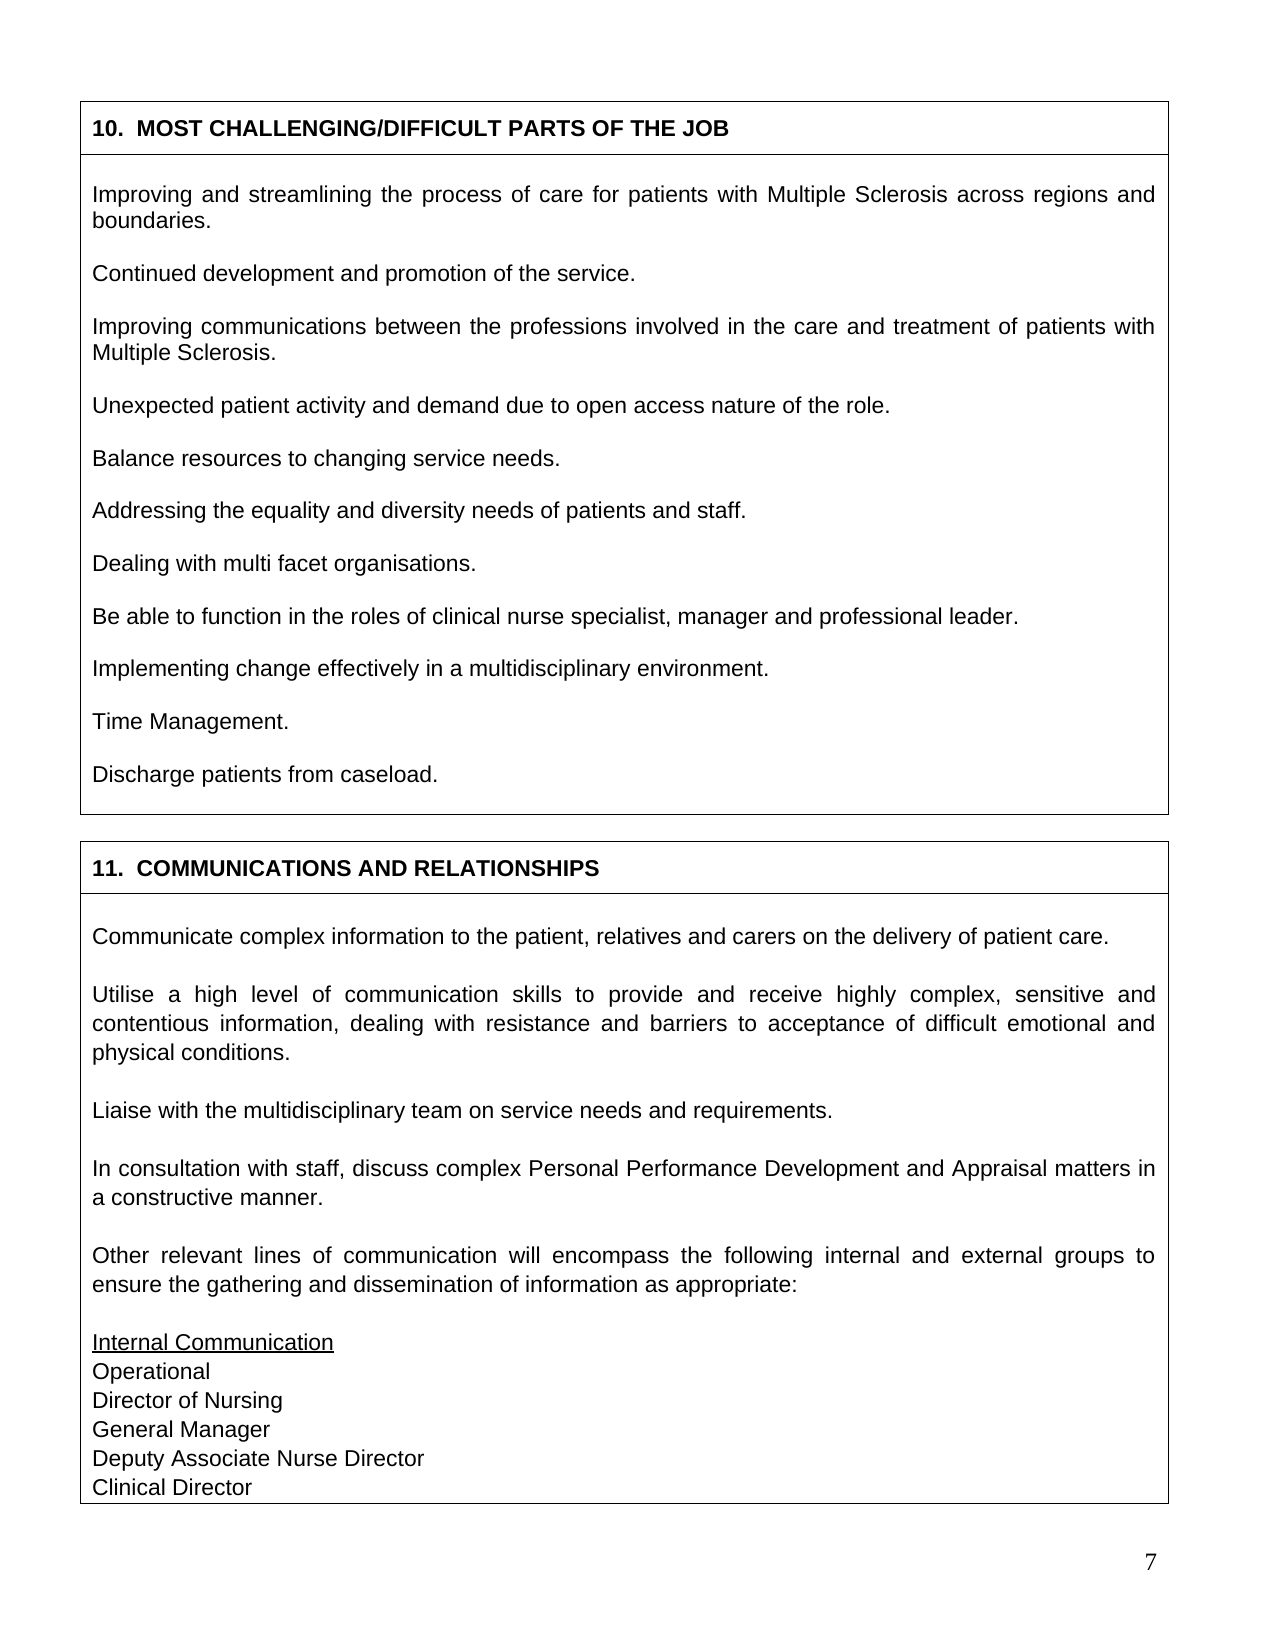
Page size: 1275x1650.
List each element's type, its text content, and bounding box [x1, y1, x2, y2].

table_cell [81, 894, 1168, 1502]
table_header 11. COMMUNICATIONS AND RELATIONSHIPS [81, 842, 1168, 893]
table_cell Improving and streamlining the process of care for patients with Multiple Sclerosis across regions and boundaries. Continued development and promotion of the service. Improving communications between the professions involved in the care and treatment of patients with Multiple Sclerosis. Unexpected patient activity and demand due to open access nature of the role. Balance resources to changing service needs. Addressing the equality and diversity needs of patients and staff. Dealing with multi facet organisations. Be able to function in the roles of clinical nurse specialist, manager and professional leader. Implementing change effectively in a multidisciplinary environment. Time Management. Discharge patients from caseload. [81, 155, 1168, 813]
table_header 10. MOST CHALLENGING/DIFFICULT PARTS OF THE JOB [81, 102, 1168, 154]
